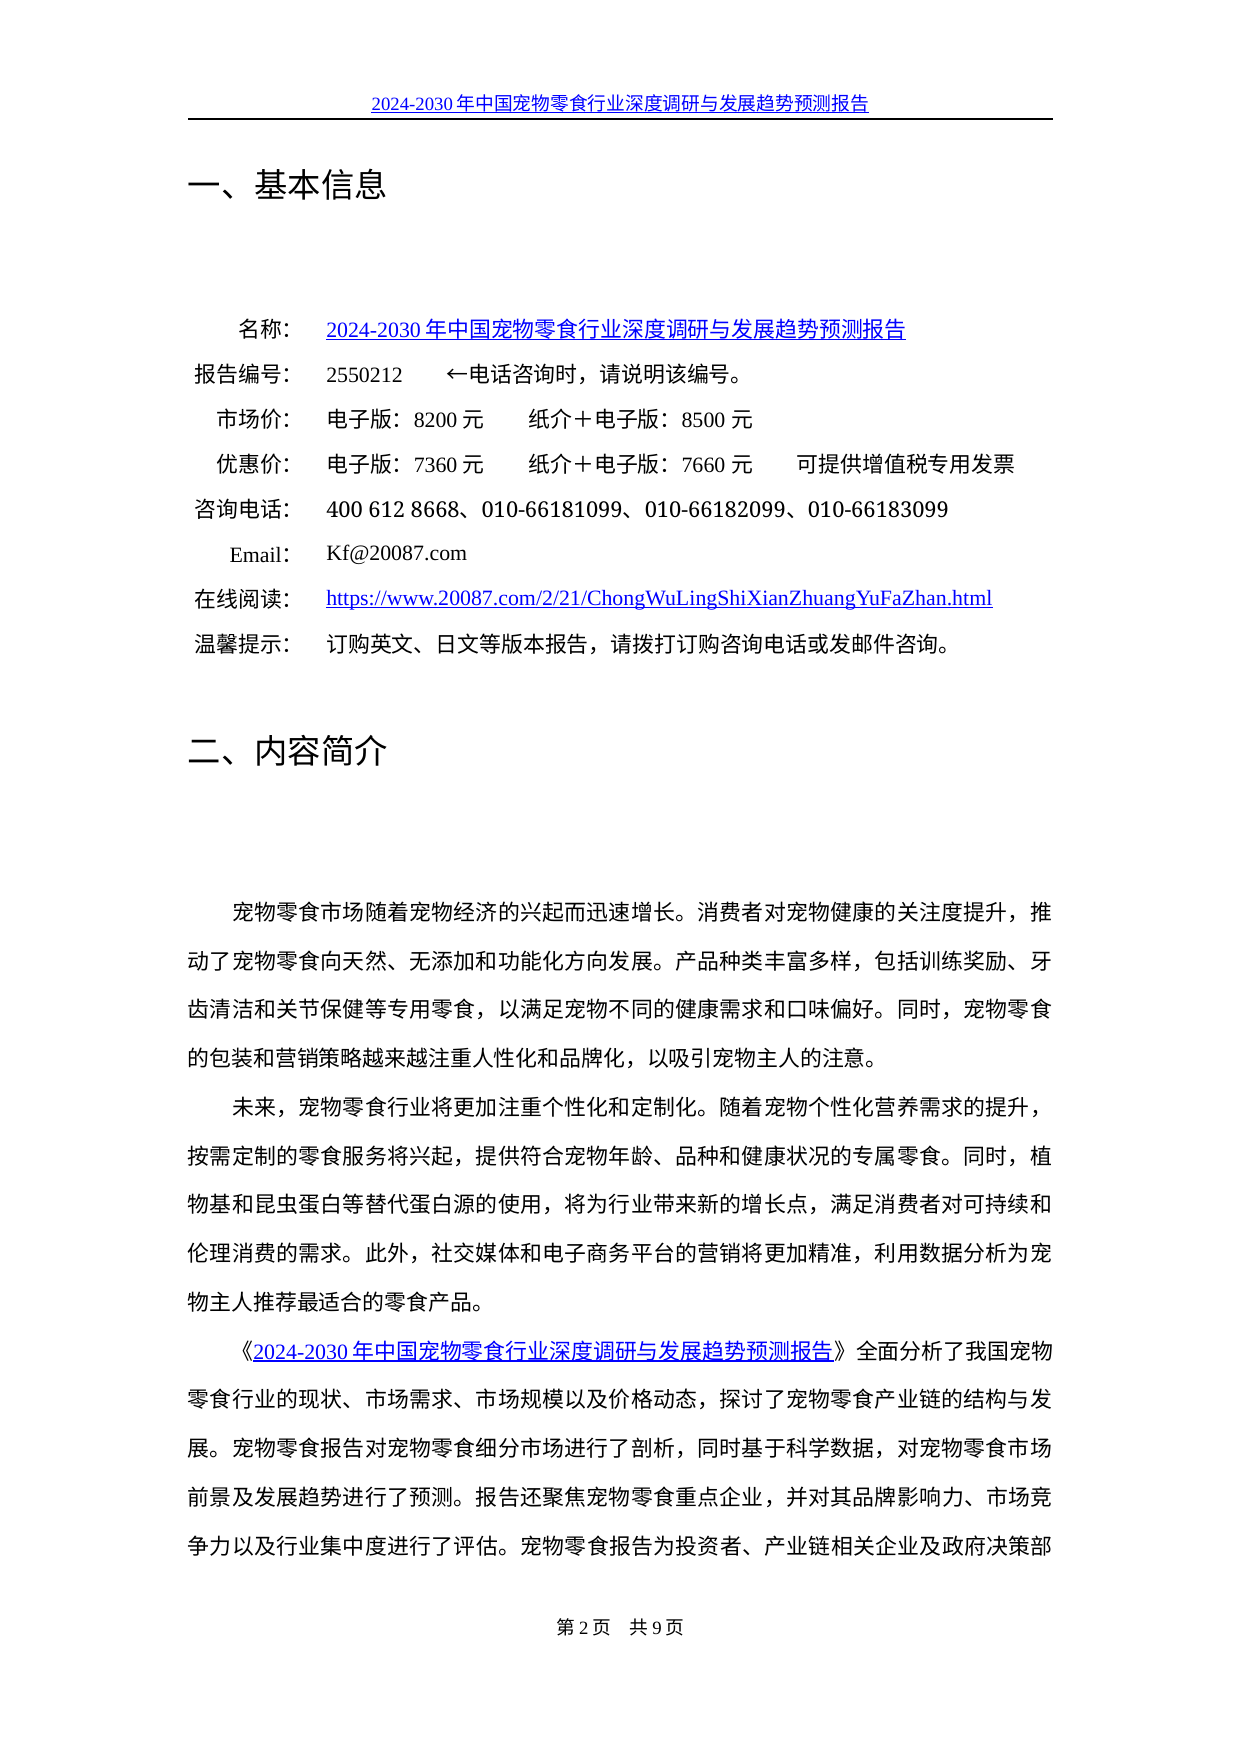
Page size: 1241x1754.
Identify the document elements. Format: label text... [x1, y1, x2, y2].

table_cell Email： [167, 537, 315, 582]
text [187, 894, 1053, 1561]
title 一、基本信息 [187, 150, 1053, 215]
table_cell 报告编号： [167, 357, 315, 402]
table_cell 在线阅读： [167, 582, 315, 627]
table_cell 咨询电话： [167, 492, 315, 537]
table_cell [315, 582, 1073, 627]
table_cell 2550212 ←电话咨询时，请说明该编号。 [315, 357, 1073, 402]
table_cell 电子版：7360 元 纸介＋电子版：7660 元 可提供增值税专用发票 [315, 447, 1073, 492]
table_cell 订购英文、日文等版本报告，请拨打订购咨询电话或发邮件咨询。 [315, 627, 1073, 672]
table_header 2024-2030年中国宠物零食行业深度调研与发展趋势预测报告 [315, 312, 1073, 357]
table_cell Kf@20087.com [315, 537, 1073, 582]
table_cell 电子版：8200 元 纸介＋电子版：8500 元 [315, 402, 1073, 447]
table_cell 400 612 8668、010-66181099、010-66182099、010-66183099 [315, 492, 1073, 537]
table_cell 市场价： [167, 402, 315, 447]
table_cell 优惠价： [167, 447, 315, 492]
table_cell 温馨提示： [167, 627, 315, 672]
title 二、内容简介 [187, 717, 1053, 782]
table_header 名称： [167, 312, 315, 357]
